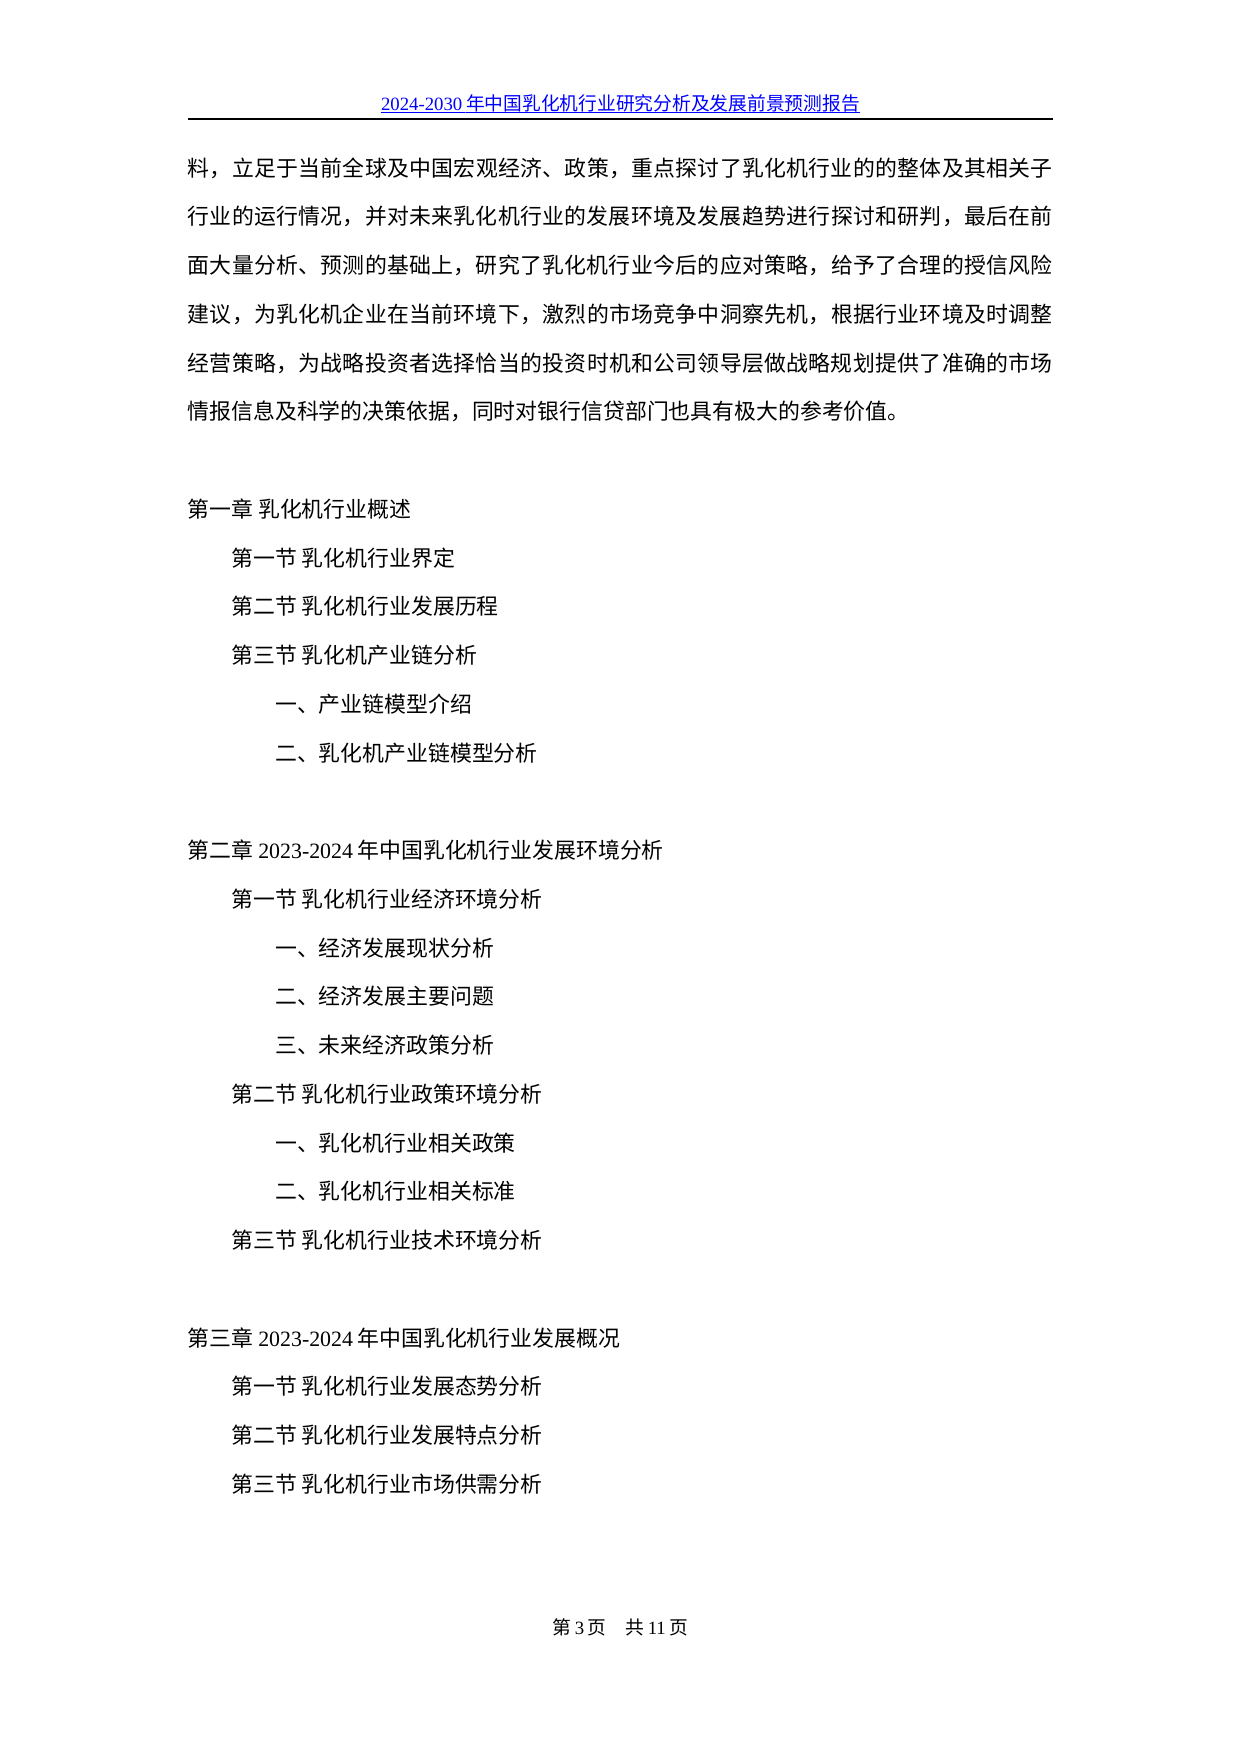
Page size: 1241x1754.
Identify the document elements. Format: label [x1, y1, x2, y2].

text [187, 150, 1053, 1499]
